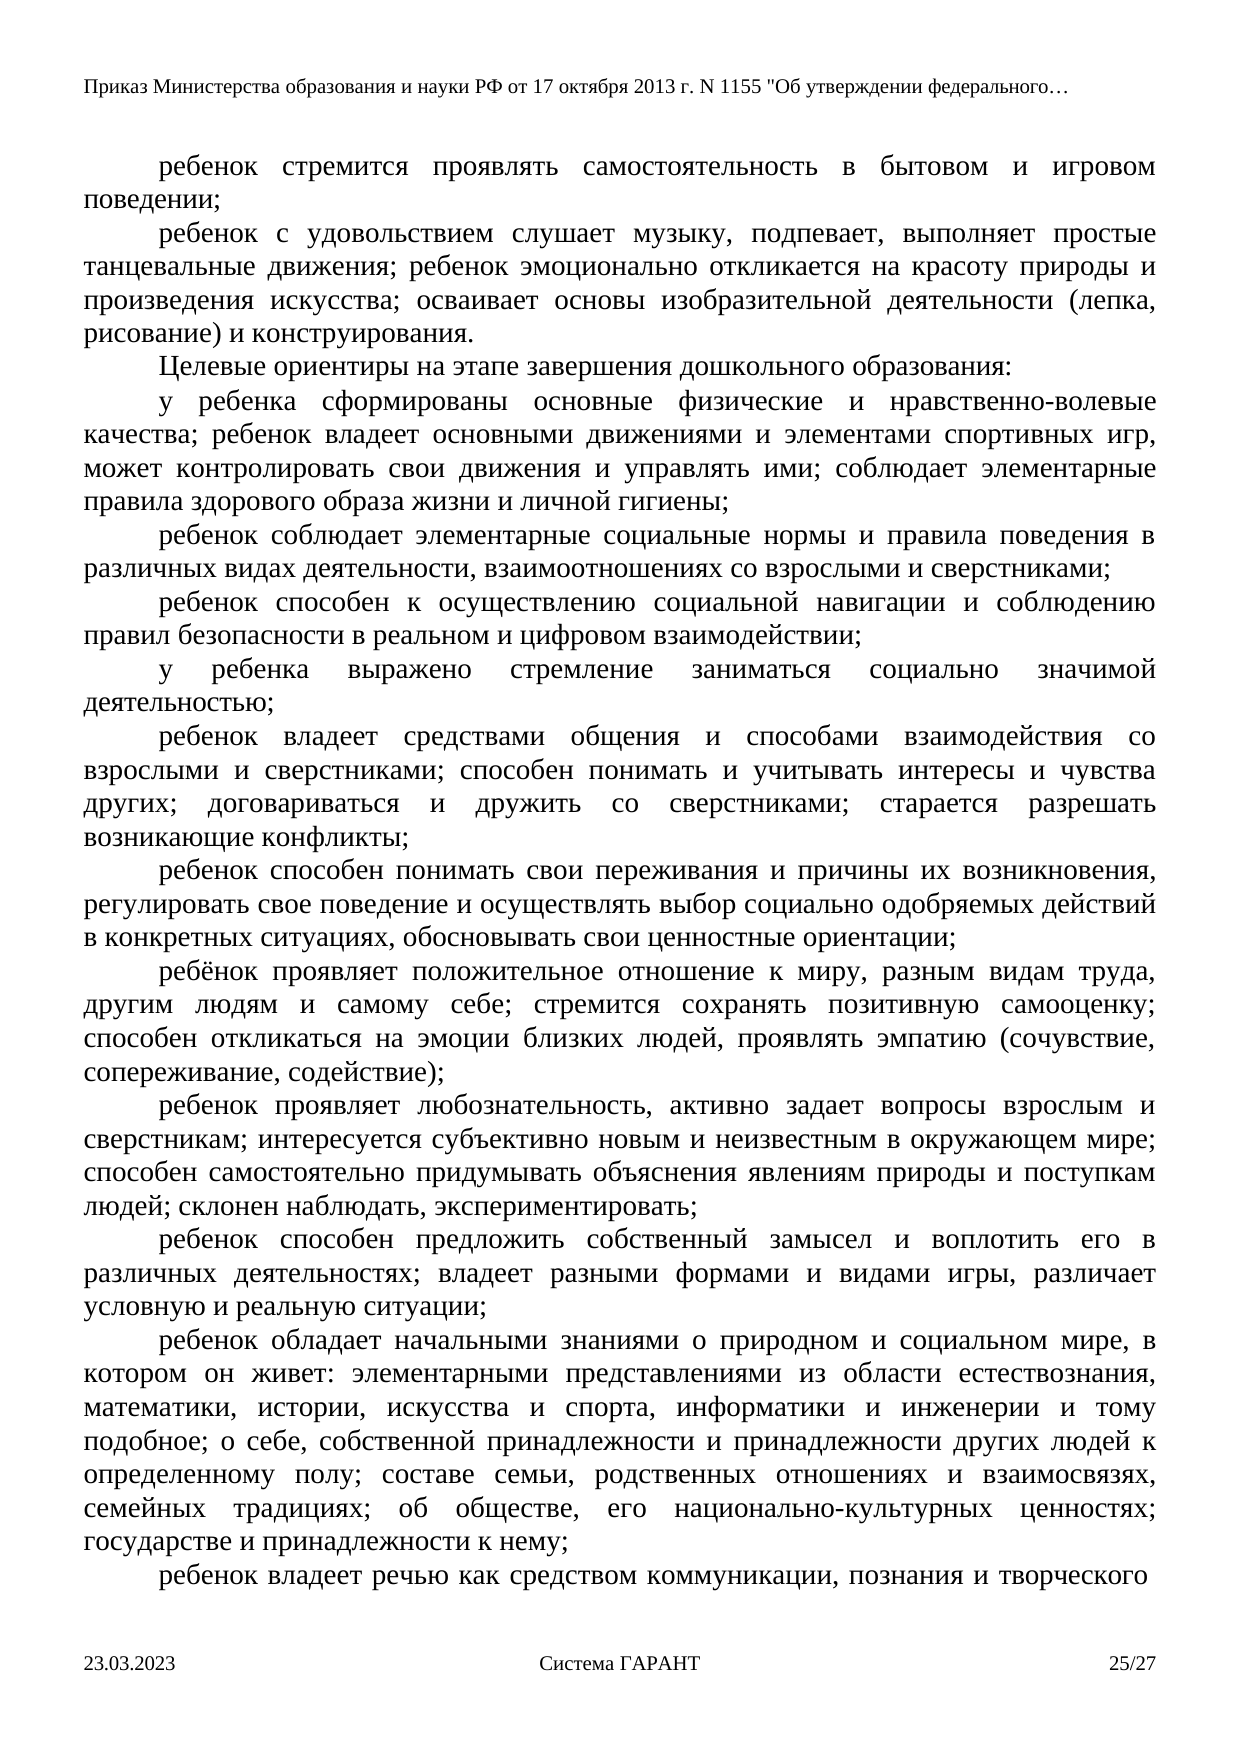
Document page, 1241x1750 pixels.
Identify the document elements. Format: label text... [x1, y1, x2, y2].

text ребенок способен к осуществлению социальной навигации и соблюдению правил безопасности в реальном и цифровом взаимодействии; [83, 584, 1157, 651]
text ребенок стремится проявлять самостоятельность в бытовом и игровом поведении; [83, 148, 1157, 215]
text ребенок с удовольствием слушает музыку, подпевает, выполняет простые танцевальные движения; ребенок эмоционально откликается на красоту природы и произведения искусства; осваивает основы изобразительной деятельности (лепка, рисование) и конструирования. [83, 215, 1157, 349]
text ребенок обладает начальными знаниями о природном и социальном мире, в котором он живет: элементарными представлениями из области естествознания, математики, истории, искусства и спорта, информатики и инженерии и тому подобное; о себе, собственной принадлежности и принадлежности других людей к определенному полу; составе семьи, родственных отношениях и взаимосвязях, семейных традициях; об обществе, его национально-культурных ценностях; государстве и принадлежности к нему; [83, 1322, 1157, 1557]
text у ребенка сформированы основные физические и нравственно-волевые качества; ребенок владеет основными движениями и элементами спортивных игр, может контролировать свои движения и управлять ими; соблюдает элементарные правила здорового образа жизни и личной гигиены; [83, 383, 1158, 517]
text ребенок владеет средствами общения и способами взаимодействия со взрослыми и сверстниками; способен понимать и учитывать интересы и чувства других; договариваться и дружить со сверстниками; старается разрешать возникающие конфликты; [83, 718, 1157, 852]
text у ребенка выражено стремление заниматься социально значимой деятельностью; [83, 651, 1157, 718]
text ребенок способен понимать свои переживания и причины их возникновения, регулировать свое поведение и осуществлять выбор социально одобряемых действий в конкретных ситуациях, обосновывать свои ценностные ориентации; [83, 852, 1157, 953]
text Целевые ориентиры на этапе завершения дошкольного образования: [158, 349, 1186, 383]
text ребенок владеет речью как средством коммуникации, познания и творческого [158, 1557, 1186, 1590]
text ребёнок проявляет положительное отношение к миру, разным видам труда, другим людям и самому себе; стремится сохранять позитивную самооценку; способен откликаться на эмоции близких людей, проявлять эмпатию (сочувствие, сопереживание, содействие); [83, 953, 1157, 1087]
text ребенок проявляет любознательность, активно задает вопросы взрослым и сверстникам; интересуется субъективно новым и неизвестным в окружающем мире; способен самостоятельно придумывать объяснения явлениям природы и поступкам людей; склонен наблюдать, экспериментировать; [83, 1087, 1157, 1221]
text ребенок способен предложить собственный замысел и воплотить его в различных деятельностях; владеет разными формами и видами игры, различает условную и реальную ситуации; [83, 1221, 1157, 1322]
text ребенок соблюдает элементарные социальные нормы и правила поведения в различных видах деятельности, взаимоотношениях со взрослыми и сверстниками; [83, 517, 1156, 584]
